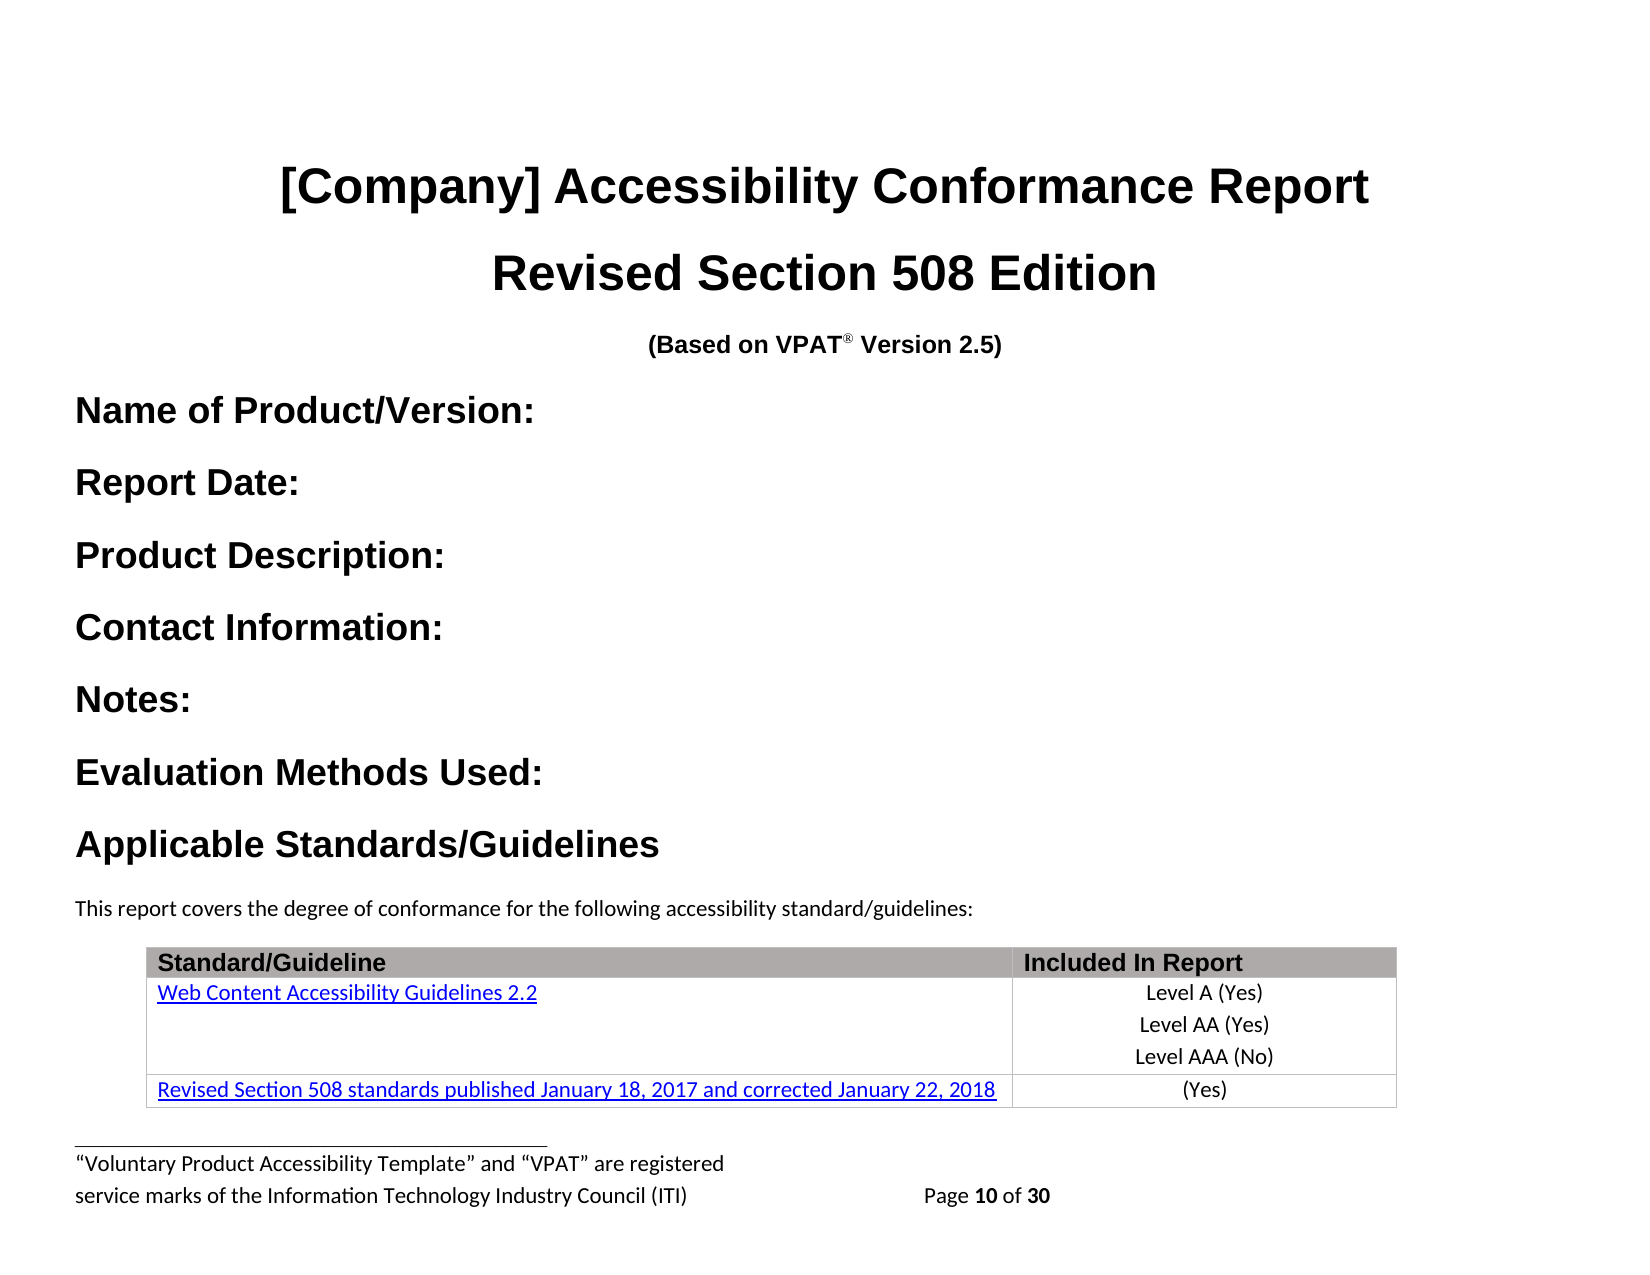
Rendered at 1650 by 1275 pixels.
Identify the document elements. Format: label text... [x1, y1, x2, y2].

subtitle Product Description: [75, 533, 1575, 576]
subtitle Notes: [75, 677, 1575, 721]
table_cell Level A (Yes) Level AA (Yes) Level AAA (No) [1013, 978, 1396, 1074]
table_header Standard/Guideline [147, 948, 1012, 977]
table_cell Revised Section 508 standards published January 18, 2017 and corrected January 22, 2018 [147, 1075, 1012, 1107]
table_header Included In Report [1013, 948, 1396, 977]
text This report covers the degree of conformance for the following accessibility standard/guidelines: [75, 894, 1575, 922]
table_cell Web Content Accessibility Guidelines 2.2 [147, 978, 1012, 1074]
subtitle Applicable Standards/Guidelines [75, 822, 1575, 865]
subtitle Revised Section 508 Edition [75, 243, 1575, 301]
subtitle Name of Product/Version: [75, 388, 1575, 431]
subtitle Report Date: [75, 461, 1575, 504]
table_cell (Yes) [1013, 1075, 1396, 1107]
text (Based on VPAT® Version 2.5) [75, 330, 1575, 359]
subtitle [Company] Accessibility Conformance Report [75, 157, 1575, 214]
subtitle Evaluation Methods Used: [75, 750, 1575, 793]
subtitle Contact Information: [75, 605, 1575, 648]
